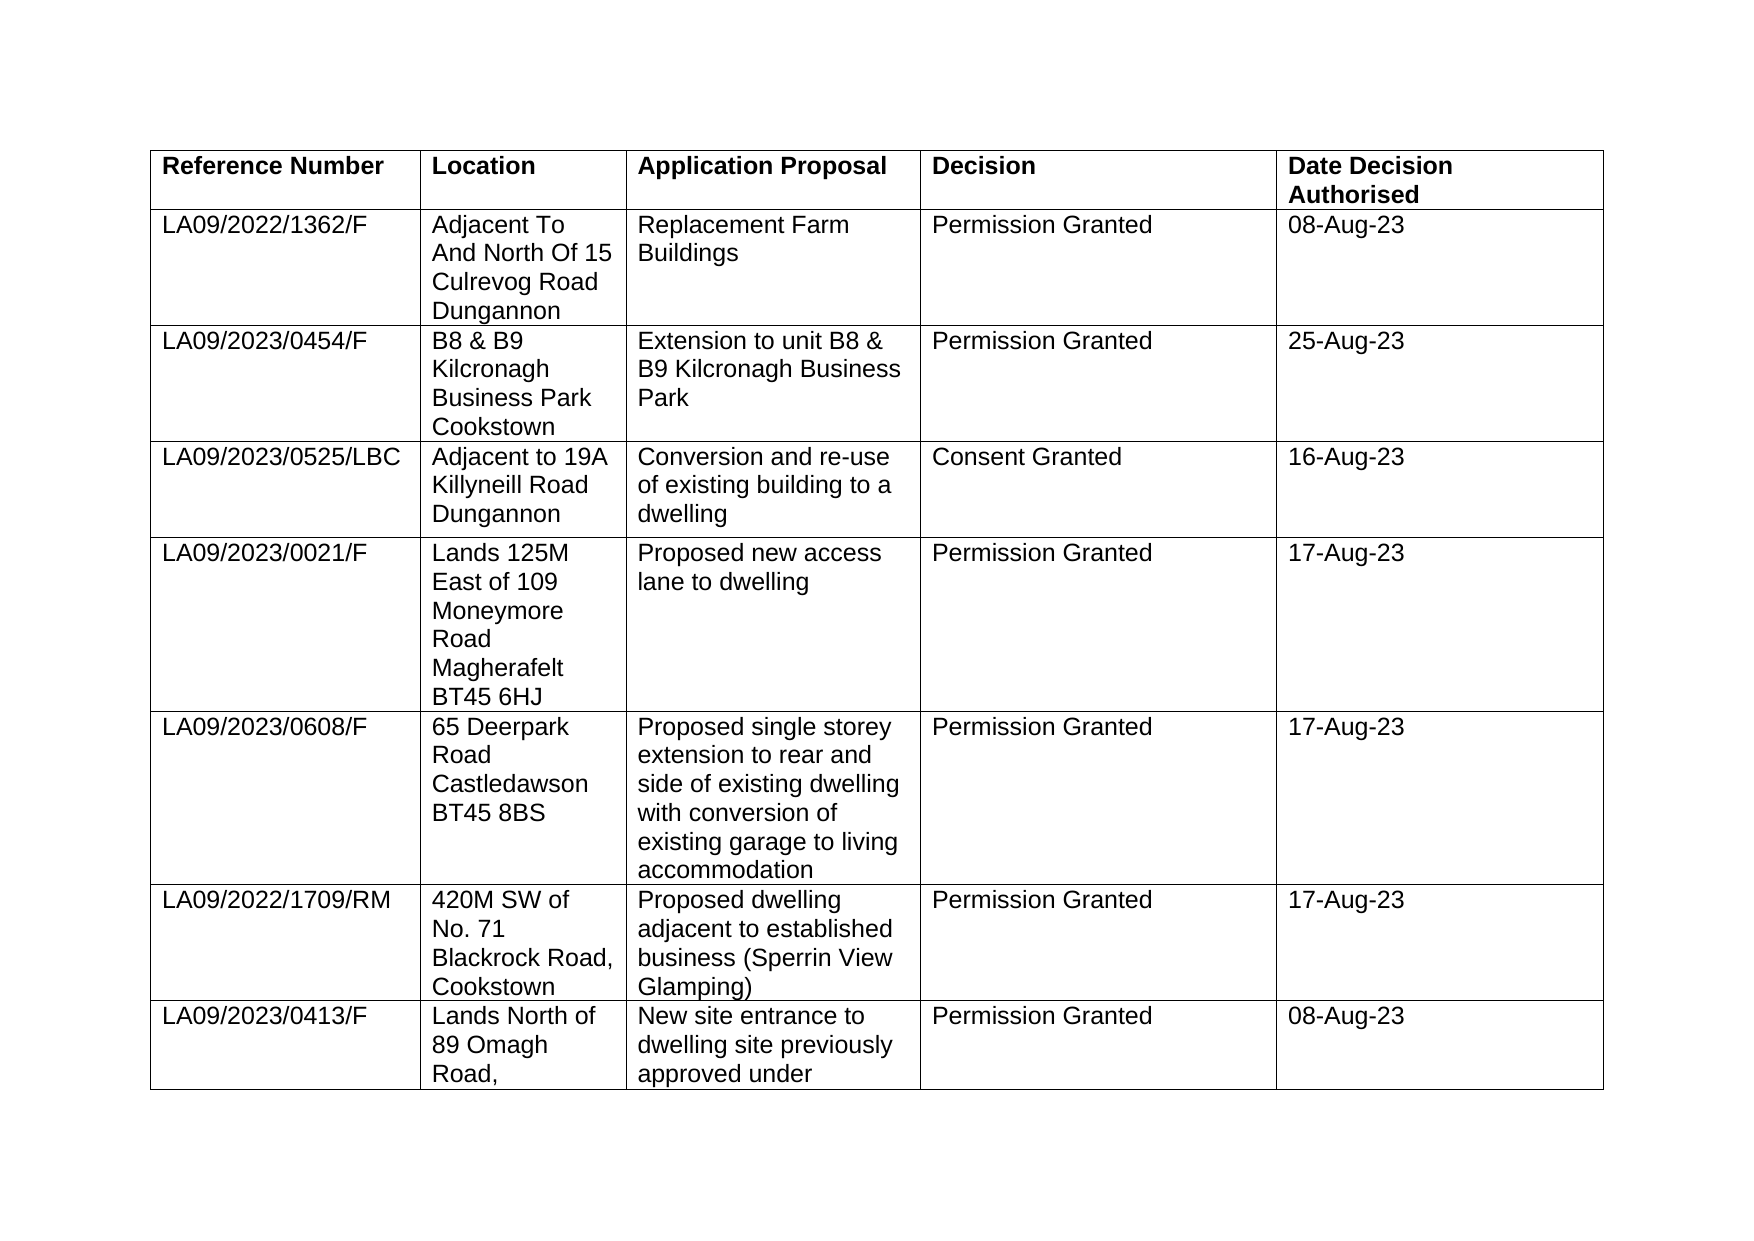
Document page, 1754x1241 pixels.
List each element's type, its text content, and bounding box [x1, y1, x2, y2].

table_header Decision [921, 151, 1276, 208]
table_cell LA09/2023/0454/F [151, 326, 420, 441]
table_cell B8 & B9 Kilcronagh Business Park Cookstown [421, 326, 626, 441]
table_header Reference Number [151, 151, 420, 208]
table_cell Permission Granted [921, 885, 1276, 1000]
table_cell LA09/2023/0413/F [151, 1001, 420, 1089]
table_cell Permission Granted [921, 210, 1276, 324]
table_cell Adjacent To And North Of 15 Culrevog Road Dungannon [421, 210, 626, 324]
table_cell 08-Aug-23 [1277, 1001, 1603, 1089]
table_cell LA09/2023/0608/F [151, 712, 420, 884]
table_cell Permission Granted [921, 538, 1276, 711]
table_cell 65 Deerpark Road Castledawson BT45 8BS [421, 712, 626, 884]
table_cell LA09/2023/0021/F [151, 538, 420, 711]
table_cell Lands 125M East of 109 Moneymore Road Magherafelt BT45 6HJ [421, 538, 626, 711]
table_cell 25-Aug-23 [1277, 326, 1603, 441]
table_cell LA09/2022/1362/F [151, 210, 420, 324]
table_cell Consent Granted [921, 442, 1276, 537]
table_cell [627, 1001, 920, 1089]
table_cell Permission Granted [921, 1001, 1276, 1089]
table_cell Extension to unit B8 & B9 Kilcronagh Business Park [627, 326, 920, 441]
table_cell Permission Granted [921, 326, 1276, 441]
table_cell 17-Aug-23 [1277, 885, 1603, 1000]
table_cell 16-Aug-23 [1277, 442, 1603, 537]
table_cell 17-Aug-23 [1277, 538, 1603, 711]
table_cell Permission Granted [921, 712, 1276, 884]
table_cell 420M SW of No. 71 Blackrock Road, Cookstown [421, 885, 626, 1000]
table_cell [421, 1001, 626, 1089]
table_cell 08-Aug-23 [1277, 210, 1603, 324]
table_cell 17-Aug-23 [1277, 712, 1603, 884]
table_cell Adjacent to 19A Killyneill Road Dungannon [421, 442, 626, 537]
table_header Date Decision Authorised [1277, 151, 1603, 208]
table_cell LA09/2022/1709/RM [151, 885, 420, 1000]
table_header Location [421, 151, 626, 208]
table_cell Proposed single storey extension to rear and side of existing dwelling with conversion of existing garage to living accommodation [627, 712, 920, 884]
table_cell LA09/2023/0525/LBC [151, 442, 420, 537]
table_cell Proposed new access lane to dwelling [627, 538, 920, 711]
table_cell Replacement Farm Buildings [627, 210, 920, 324]
table_header Application Proposal [627, 151, 920, 208]
table_cell Conversion and re-use of existing building to a dwelling [627, 442, 920, 537]
table_cell Proposed dwelling adjacent to established business (Sperrin View Glamping) [627, 885, 920, 1000]
